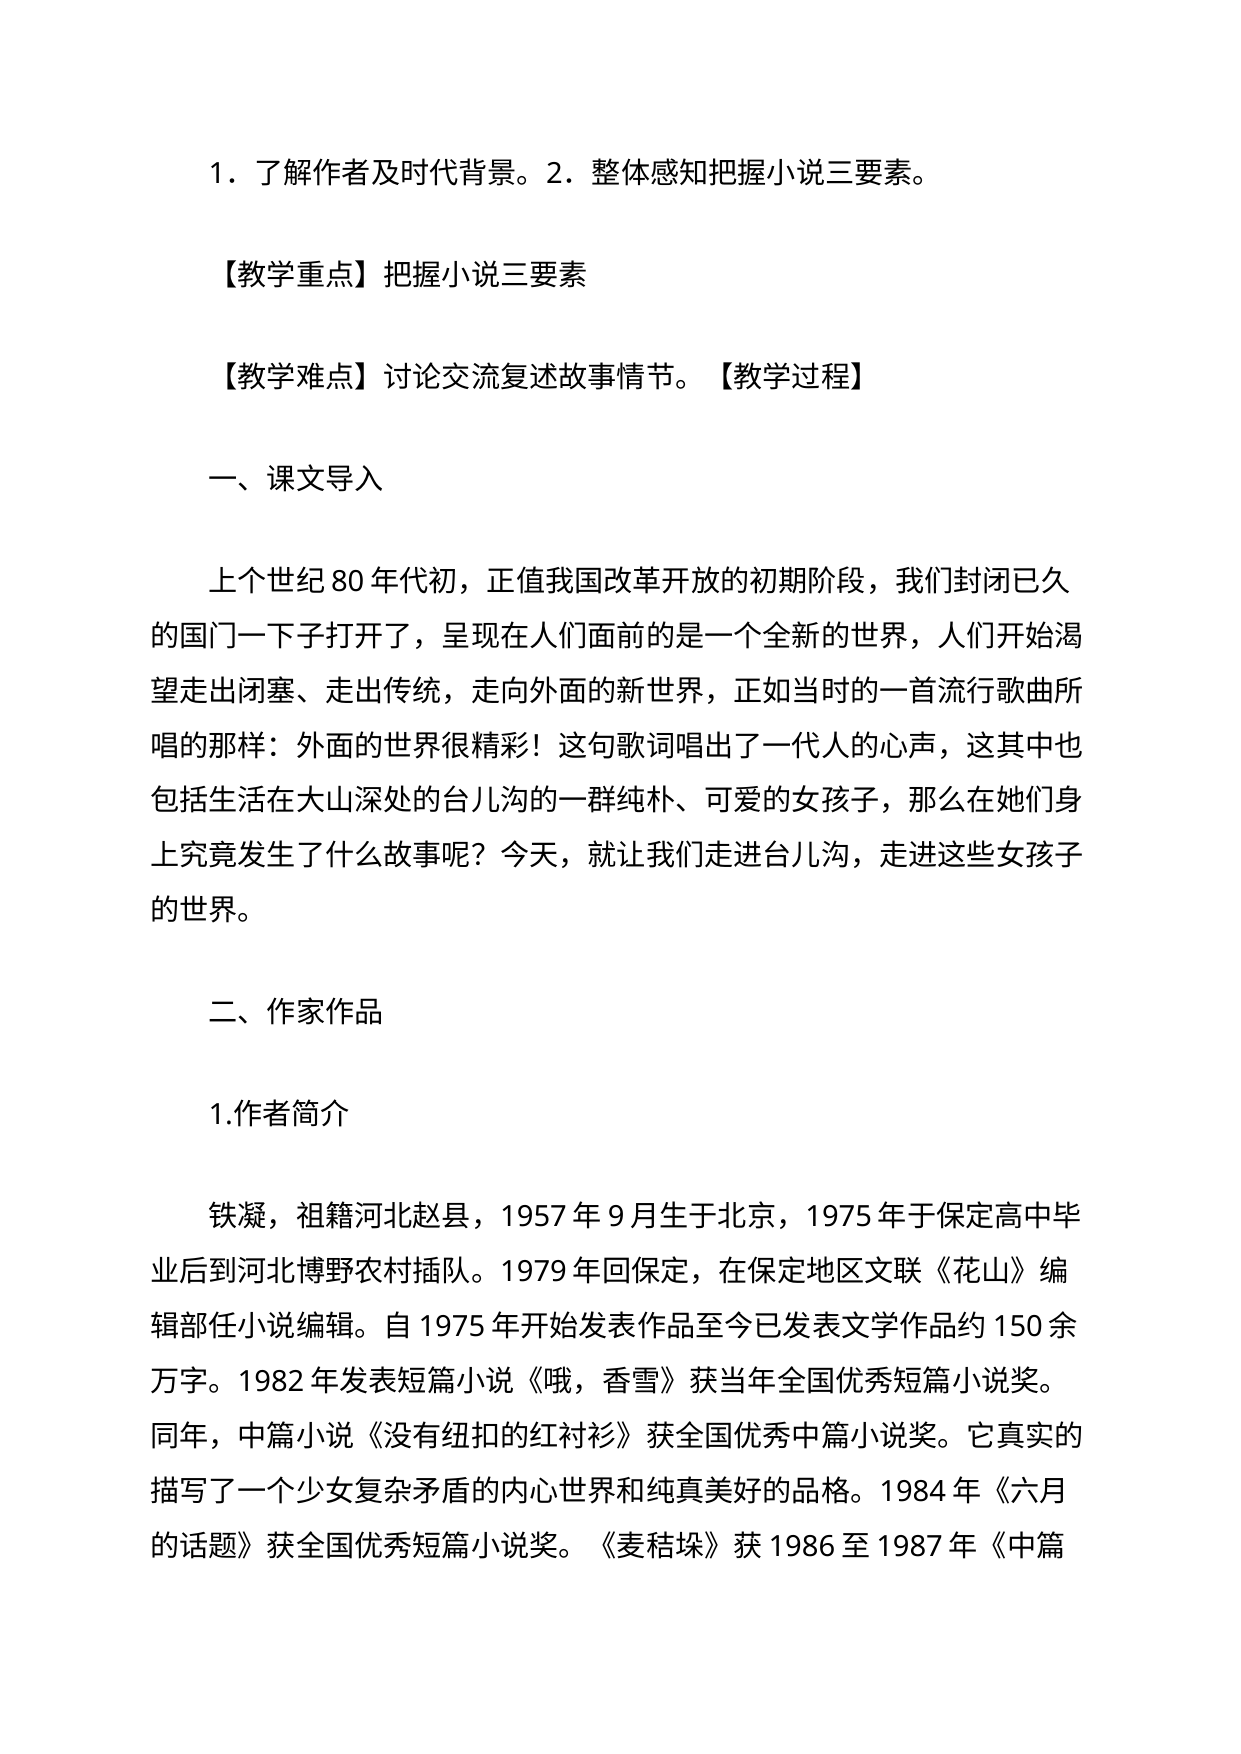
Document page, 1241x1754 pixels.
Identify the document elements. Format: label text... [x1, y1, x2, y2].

text 上个世纪80年代初，正值我国改革开放的初期阶段，我们封闭已久的国门一下子打开了，呈现在人们面前的是一个全新的世界，人们开始渴望走出闭塞、走出传统，走向外面的新世界，正如当时的一首流行歌曲所唱的那样：外面的世界很精彩！这句歌词唱出了一代人的心声，这其中也包括生活在大山深处的台儿沟的一群纯朴、可爱的女孩子，那么在她们身上究竟发生了什么故事呢？今天，就让我们走进台儿沟，走进这些女孩子的世界。 [150, 557, 1090, 929]
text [150, 1192, 1090, 1564]
text 1．了解作者及时代背景。2．整体感知把握小说三要素。 [150, 150, 1090, 192]
text 【教学难点】讨论交流复述故事情节。【教学过程】 [150, 354, 1090, 396]
text 【教学重点】把握小说三要素 [150, 252, 1090, 294]
text 1.作者简介 [150, 1090, 1090, 1133]
text 二、作家作品 [150, 988, 1090, 1031]
text 一、课文导入 [150, 456, 1090, 498]
